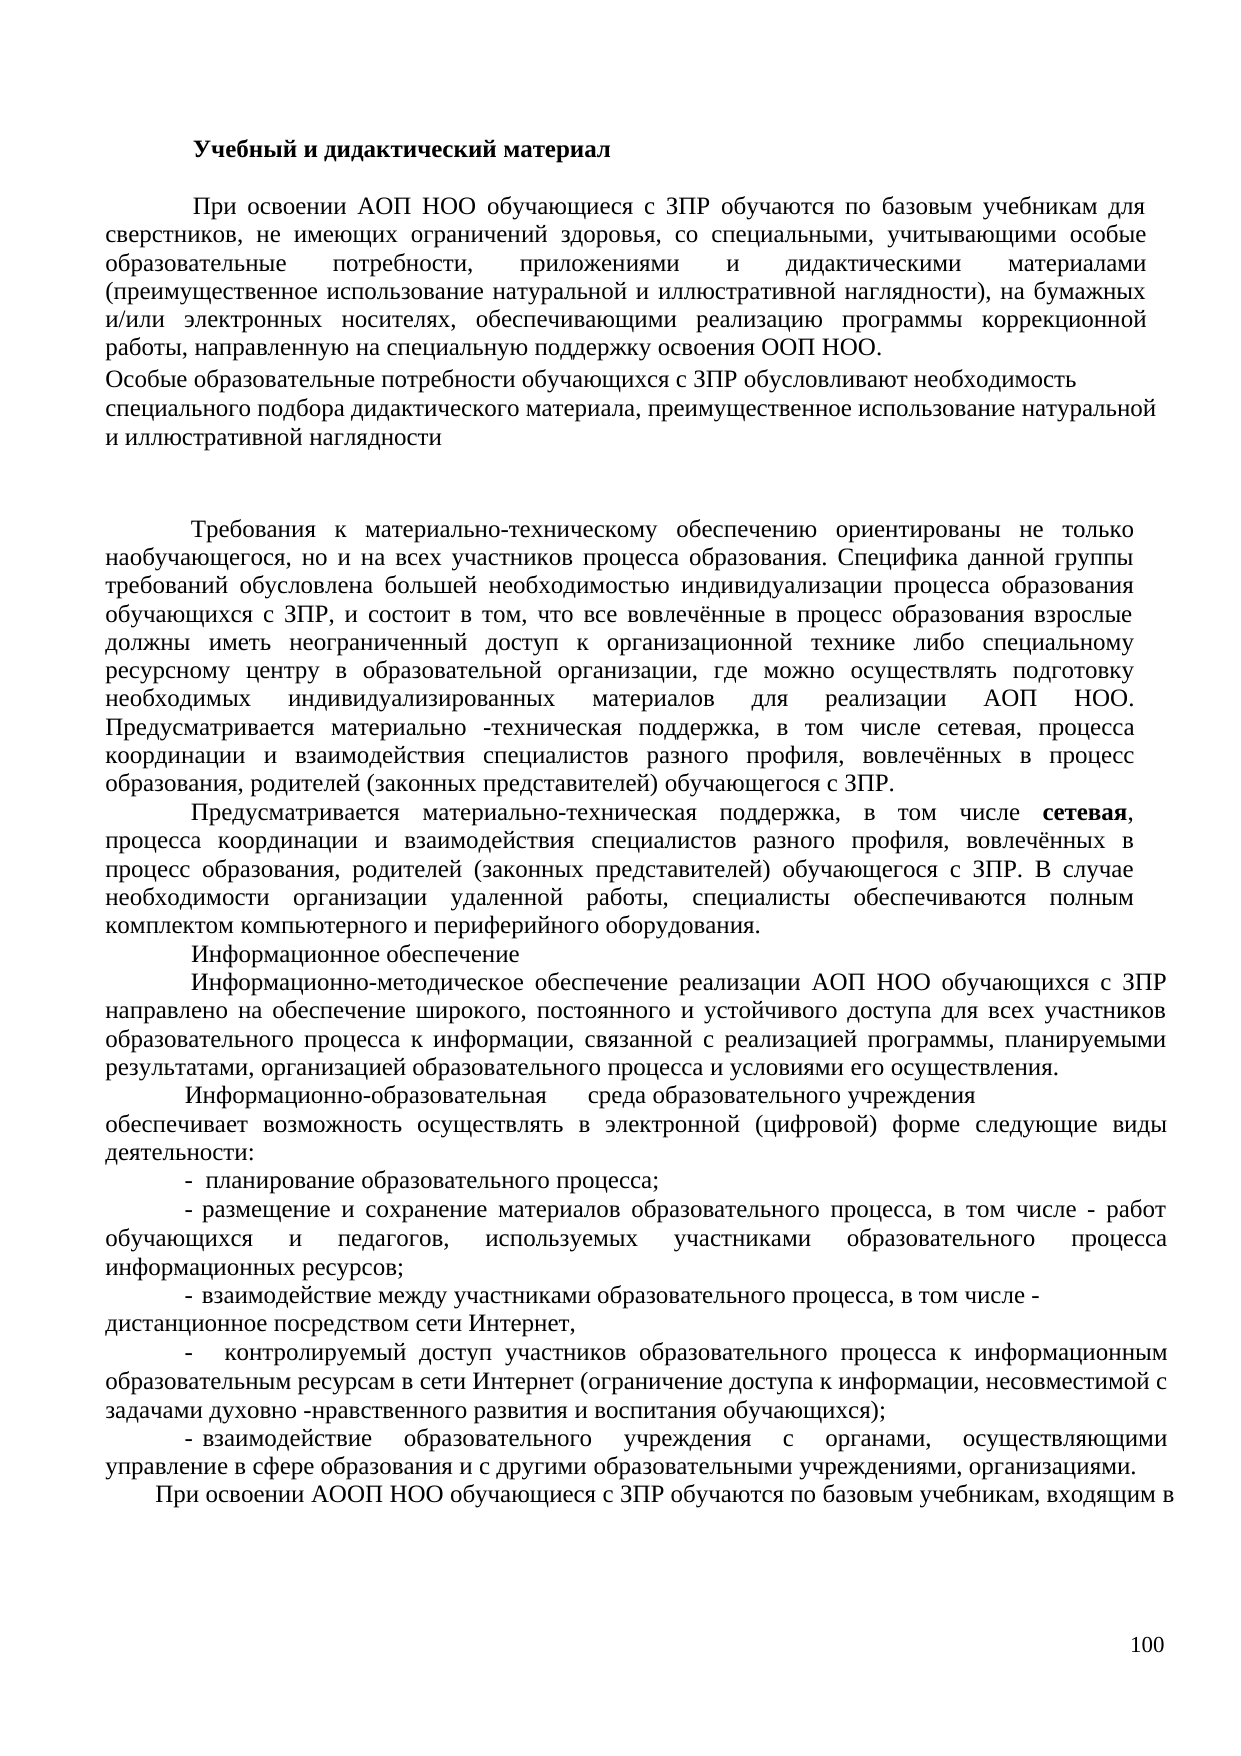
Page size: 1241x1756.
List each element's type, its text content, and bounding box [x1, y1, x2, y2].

text Информационно-образовательная среда образовательного учреждения [184, 1081, 1240, 1109]
text При освоении АООП НОО обучающиеся с ЗПР обучаются по базовым учебникам, входящим в [155, 1480, 1240, 1508]
list размещение и сохранение материалов образовательного процесса, в том числе - работ обучающихся и педагогов, используемых участниками образовательного процесса информационных ресурсов; [105, 1194, 1167, 1281]
text обеспечивает возможность осуществлять в электронной (цифровой) форме следующие виды деятельности: [105, 1109, 1167, 1166]
list взаимодействие между участниками образовательного процесса, в том числе - [184, 1281, 1240, 1309]
text Информационно-методическое обеспечение реализации АОП НОО обучающихся с ЗПР направлено на обеспечение широкого, постоянного и устойчивого доступа для всех участников образовательного процесса к информации, связанной с реализацией программы, планируемыми результатами, организацией образовательного процесса и условиями его осуществления. [105, 968, 1167, 1081]
subtitle Учебный и дидактический материал [193, 134, 1240, 163]
text При освоении АОП НОО обучающиеся с ЗПР обучаются по базовым учебникам для сверстников, не имеющих ограничений здоровья, со специальными, учитывающими особые образовательные потребности, приложениями и дидактическими материалами (преимущественное использование натуральной и иллюстративной наглядности), на бумажных и/или электронных носителях, обеспечивающими реализацию программы коррекционной работы, направленную на специальную поддержку освоения ООП НОО. [105, 192, 1147, 361]
text Информационное обеспечение [191, 939, 1240, 968]
text Предусматривается материально-техническая поддержка, в том числе сетевая, процесса координации и взаимодействия специалистов разного профиля, вовлечённых в процесс образования, родителей (законных представителей) обучающегося с ЗПР. В случае необходимости организации удаленной работы, специалисты обеспечиваются полным комплектом компьютерного и периферийного оборудования. [105, 798, 1134, 939]
list планирование образовательного процесса; [184, 1166, 1240, 1194]
text Требования к материально-техническому обеспечению ориентированы не только наобучающегося, но и на всех участников процесса образования. Специфика данной группы требований обусловлена большей необходимостью индивидуализации процесса образования обучающихся с ЗПР, и состоит в том, что все вовлечённые в процесс образования взрослые должны иметь неограниченный доступ к организационной технике либо специальному ресурсному центру в образовательной организации, где можно осуществлять подготовку необходимых индивидуализированных материалов для реализации АОП НОО. Предусматривается материально -техническая поддержка, в том числе сетевая, процесса координации и взаимодействия специалистов разного профиля, вовлечённых в процесс образования, родителей (законных представителей) обучающегося с ЗПР. [105, 515, 1134, 797]
text дистанционное посредством сети Интернет, [105, 1309, 1240, 1337]
text Особые образовательные потребности обучающихся с ЗПР обусловливают необходимость специального подбора дидактического материала, преимущественное использование натуральной и иллюстративной наглядности [105, 364, 1159, 451]
list взаимодействие образовательного учреждения с органами, осуществляющими управление в сфере образования и с другими образовательными учреждениями, организациями. [105, 1423, 1167, 1480]
list контролируемый доступ участников образовательного процесса к информационным образовательным ресурсам в сети Интернет (ограничение доступа к информации, несовместимой с задачами духовно -нравственного развития и воспитания обучающихся); [105, 1337, 1168, 1423]
